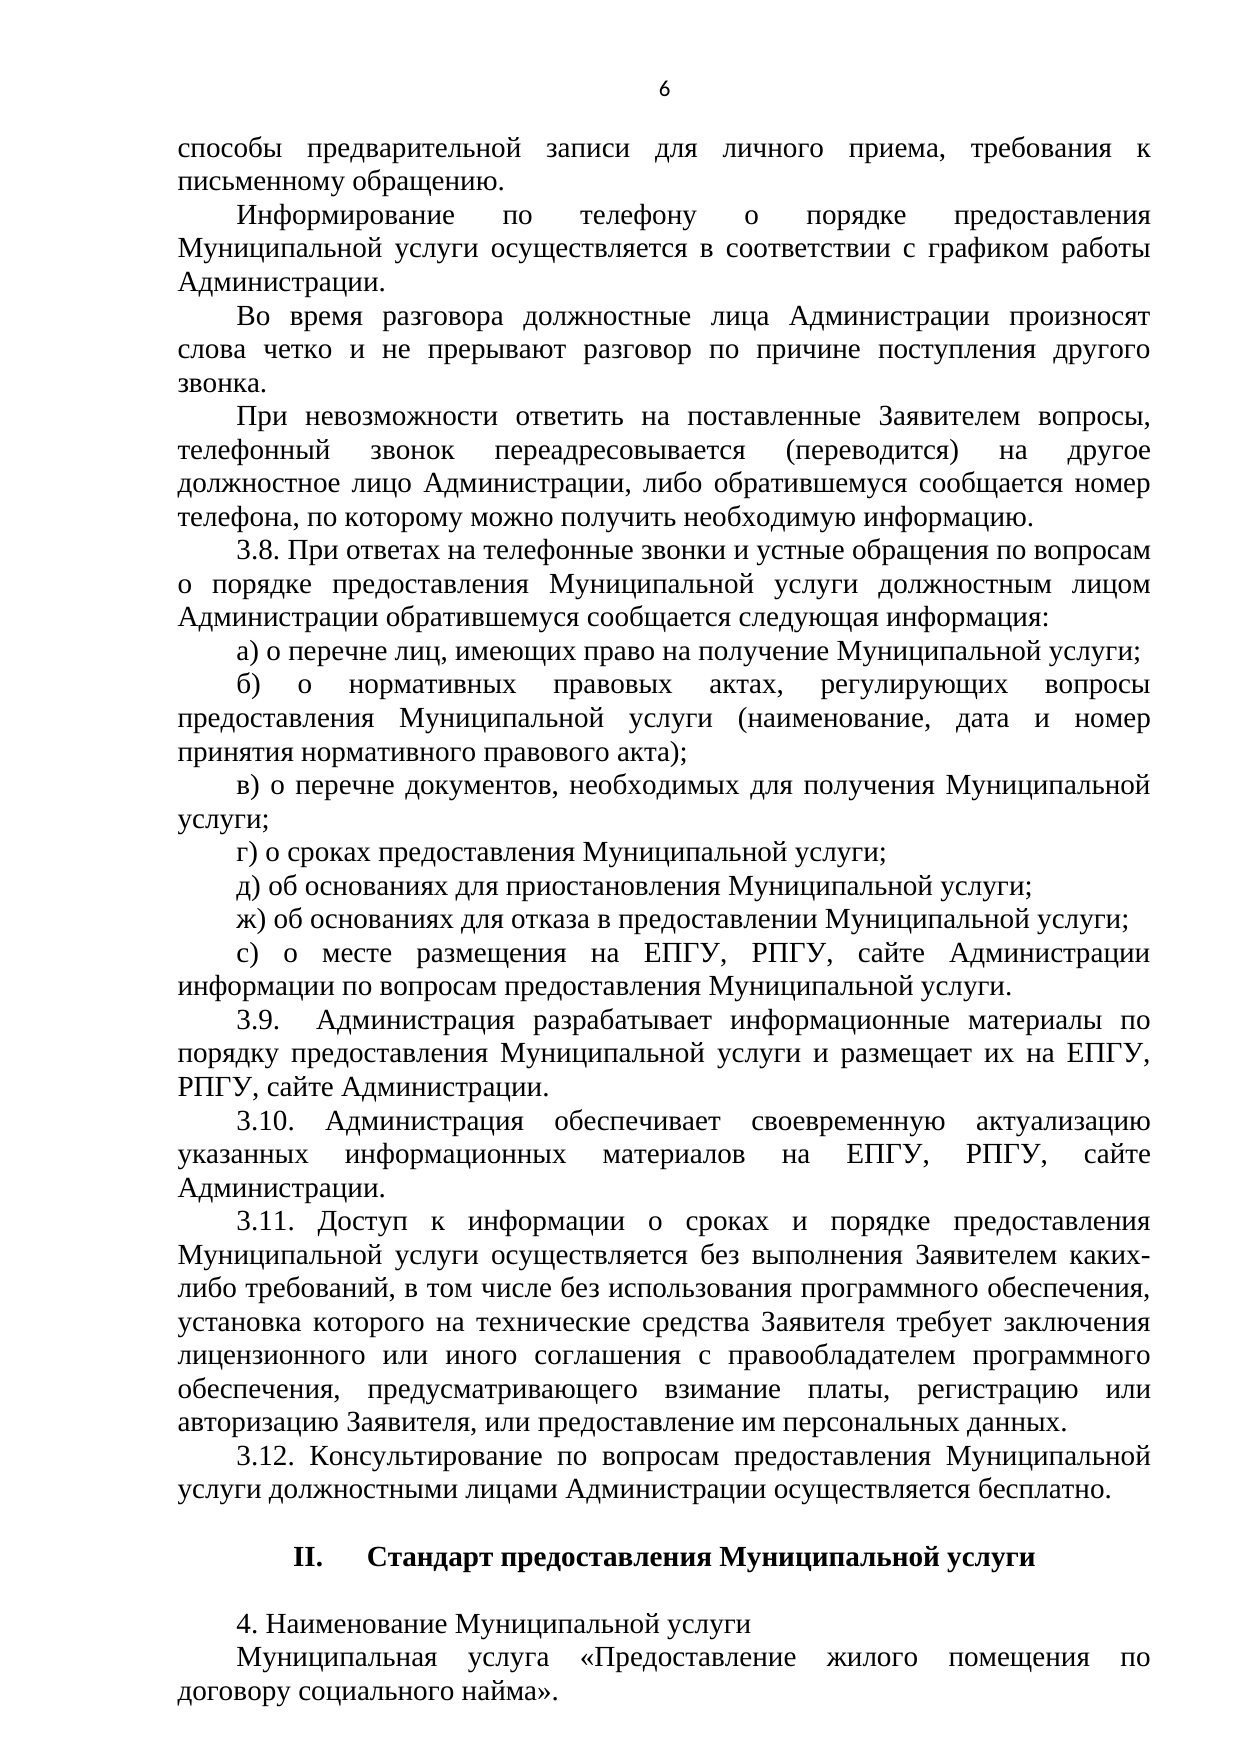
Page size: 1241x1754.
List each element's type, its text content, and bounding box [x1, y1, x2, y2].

list Муниципальная услуга «Предоставление жилого помещения по договору социального найма». [177, 1639, 1152, 1706]
list Стандарт предоставления Муниципальной услуги [177, 1539, 1152, 1572]
text 3.11. Доступ к информации о сроках и порядке предоставления Муниципальной услуги осуществляется без выполнения Заявителем каких-либо требований, в том числе без использования программного обеспечения, установка которого на технические средства Заявителя требует заключения лицензионного или иного соглашения с правообладателем программного обеспечения, предусматривающего взимание платы, регистрацию или авторизацию Заявителя, или предоставление им персональных данных. [177, 1203, 1152, 1438]
text Информирование по телефону о порядке предоставления Муниципальной услуги осуществляется в соответствии с графиком работы Администрации. [177, 197, 1152, 298]
text 3.8. При ответах на телефонные звонки и устные обращения по вопросам о порядке предоставления Муниципальной услуги должностным лицом Администрации обратившемуся сообщается следующая информация: [177, 532, 1152, 633]
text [177, 130, 1152, 197]
text с) о месте размещения на ЕПГУ, РПГУ, сайте Администрации информации по вопросам предоставления Муниципальной услуги. [177, 935, 1152, 1002]
text а) о перечне лиц, имеющих право на получение Муниципальной услуги; [177, 633, 1152, 667]
text При невозможности ответить на поставленные Заявителем вопросы, телефонный звонок переадресовывается (переводится) на другое должностное лицо Администрации, либо обратившемуся сообщается номер телефона, по которому можно получить необходимую информацию. [177, 398, 1152, 532]
text 3.12. Консультирование по вопросам предоставления Муниципальной услуги должностными лицами Администрации осуществляется бесплатно. [177, 1438, 1152, 1505]
text ж) об основаниях для отказа в предоставлении Муниципальной услуги; [177, 901, 1152, 935]
text б) о нормативных правовых актах, регулирующих вопросы предоставления Муниципальной услуги (наименование, дата и номер принятия нормативного правового акта); [177, 667, 1152, 767]
text д) об основаниях для приостановления Муниципальной услуги; [177, 868, 1152, 901]
text Во время разговора должностные лица Администрации произносят слова четко и не прерывают разговор по причине поступления другого звонка. [177, 298, 1152, 398]
text 4. Наименование Муниципальной услуги [177, 1606, 1152, 1639]
text в) о перечне документов, необходимых для получения Муниципальной услуги; [177, 767, 1152, 834]
text 3.9. Администрация разрабатывает информационные материалы по порядку предоставления Муниципальной услуги и размещает их на ЕПГУ, РПГУ, сайте Администрации. [177, 1002, 1152, 1103]
text г) о сроках предоставления Муниципальной услуги; [177, 834, 1152, 868]
text 3.10. Администрация обеспечивает своевременную актуализацию указанных информационных материалов на ЕПГУ, РПГУ, сайте Администрации. [177, 1103, 1152, 1203]
